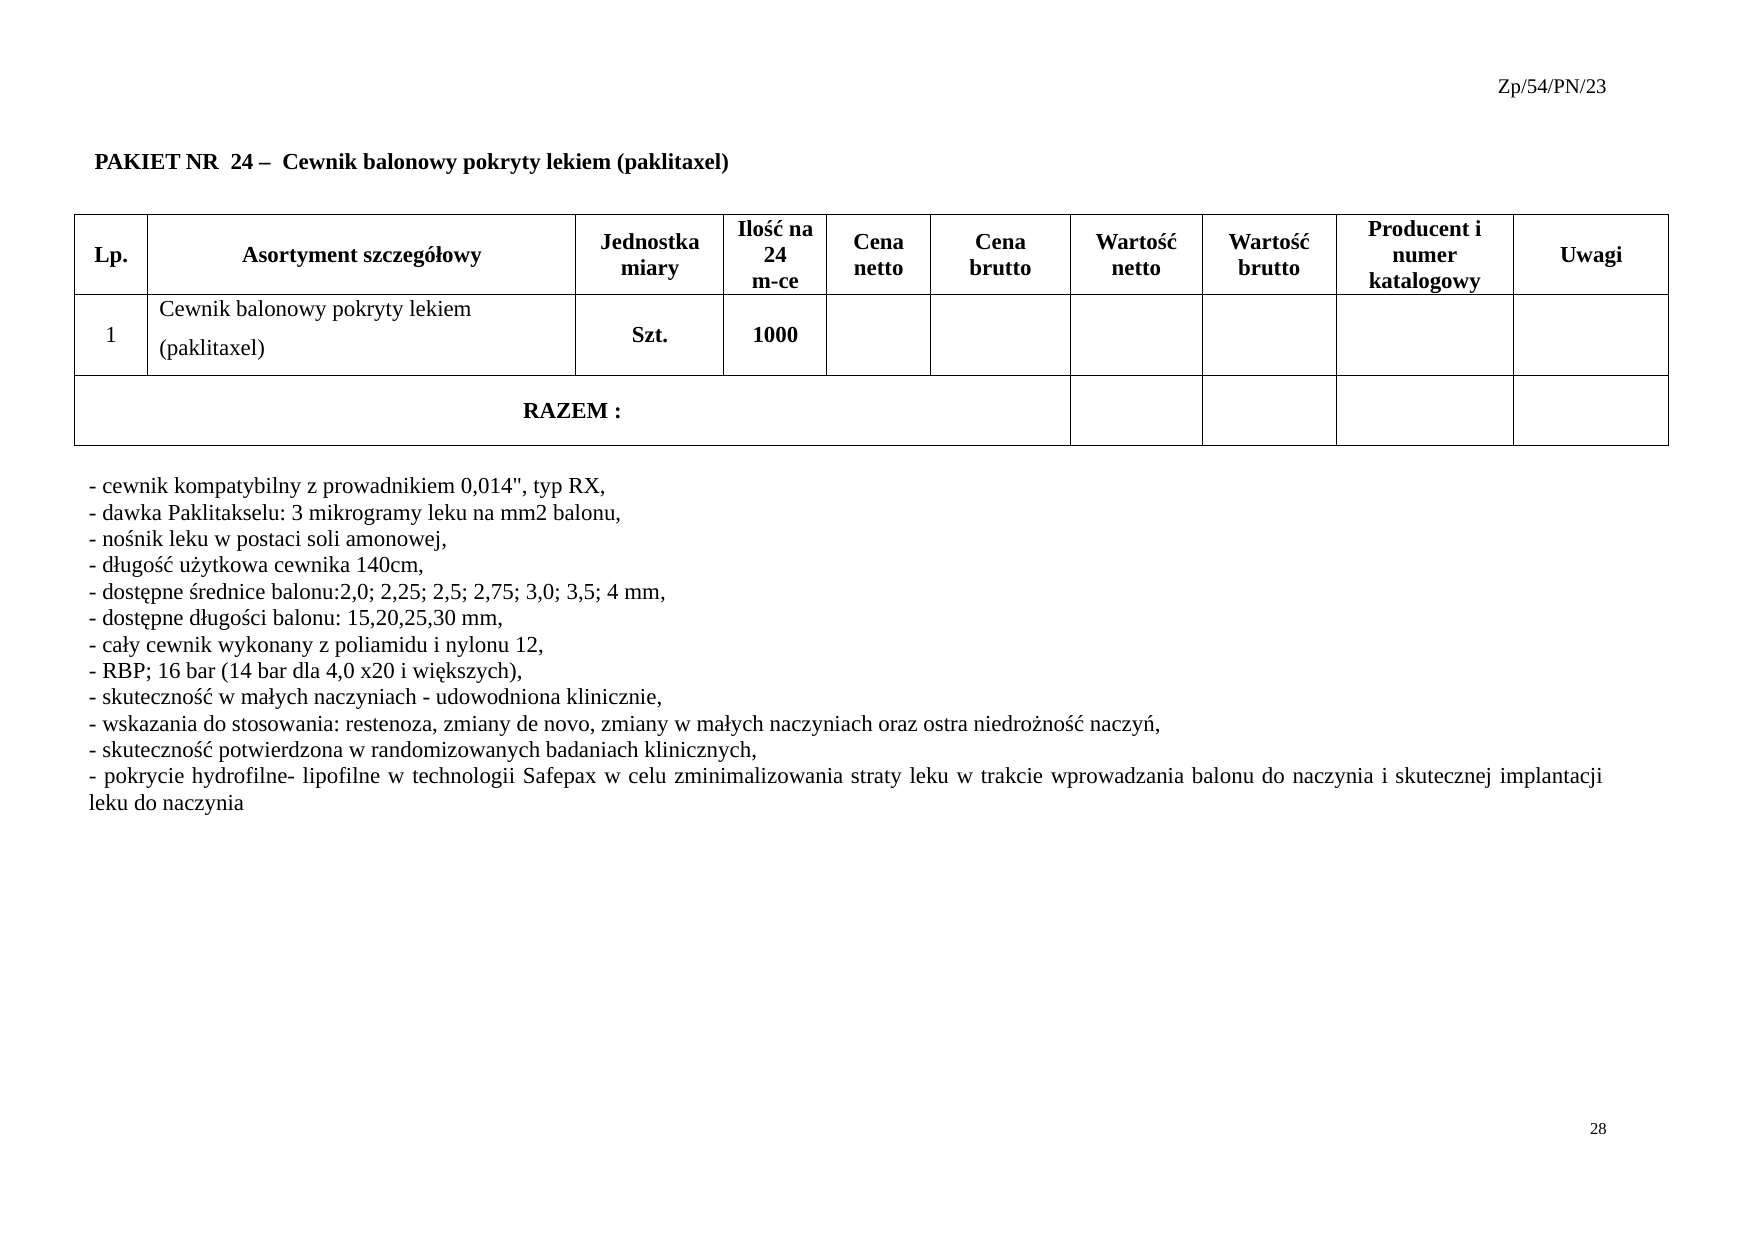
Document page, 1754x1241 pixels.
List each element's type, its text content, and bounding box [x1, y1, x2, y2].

text - cewnik kompatybilny z prowadnikiem 0,014", typ RX, [89, 472, 1606, 499]
table_header Cena brutto [931, 215, 1070, 294]
table_cell [1337, 295, 1513, 375]
table_cell [1071, 295, 1202, 375]
text - RBP; 16 bar (14 bar dla 4,0 x20 i większych), [89, 657, 1606, 683]
table_header Lp. [75, 215, 147, 294]
text - długość użytkowa cewnika 140cm, [89, 552, 1606, 578]
table_header Asortyment szczegółowy [148, 215, 575, 294]
table_cell 1000 [724, 295, 826, 375]
table_header Wartość brutto [1203, 215, 1336, 294]
text - dostępne długości balonu: 15,20,25,30 mm, [89, 604, 1606, 631]
table_header Producent i numer katalogowy [1337, 215, 1513, 294]
text PAKIET NR 24 – Cewnik balonowy pokryty lekiem (paklitaxel) [89, 148, 1606, 174]
table_cell Cewnik balonowy pokryty lekiem (paklitaxel) [148, 295, 575, 375]
table_cell [931, 295, 1070, 375]
text - dawka Paklitakselu: 3 mikrogramy leku na mm2 balonu, [89, 499, 1606, 525]
table_cell [1203, 295, 1336, 375]
table_header Jednostka miary [576, 215, 723, 294]
text - nośnik leku w postaci soli amonowej, [89, 525, 1606, 552]
text - wskazania do stosowania: restenoza, zmiany de novo, zmiany w małych naczyniach oraz ostra niedrożność naczyń, [89, 710, 1606, 736]
text - cały cewnik wykonany z poliamidu i nylonu 12, [89, 631, 1606, 657]
table_cell [827, 295, 930, 375]
text - skuteczność w małych naczyniach - udowodniona klinicznie, [89, 683, 1606, 710]
table_cell [1514, 295, 1668, 375]
table_header Cena netto [827, 215, 930, 294]
table_cell [1203, 376, 1336, 445]
text - pokrycie hydrofilne- lipofilne w technologii Safepax w celu zminimalizowania straty leku w trakcie wprowadzania balonu do naczynia i skutecznej implantacji leku do naczynia [89, 762, 1606, 815]
table_header Uwagi [1514, 215, 1668, 294]
table_cell 1 [75, 295, 147, 375]
table_cell RAZEM : [75, 376, 1070, 445]
table_cell [1514, 376, 1668, 445]
table_header Ilość na 24 m-ce [724, 215, 826, 294]
table_cell Szt. [576, 295, 723, 375]
text - dostępne średnice balonu:2,0; 2,25; 2,5; 2,75; 3,0; 3,5; 4 mm, [89, 578, 1606, 604]
table_cell [1071, 376, 1202, 445]
table_cell [1337, 376, 1513, 445]
table_header Wartość netto [1071, 215, 1202, 294]
text - skuteczność potwierdzona w randomizowanych badaniach klinicznych, [89, 736, 1606, 762]
